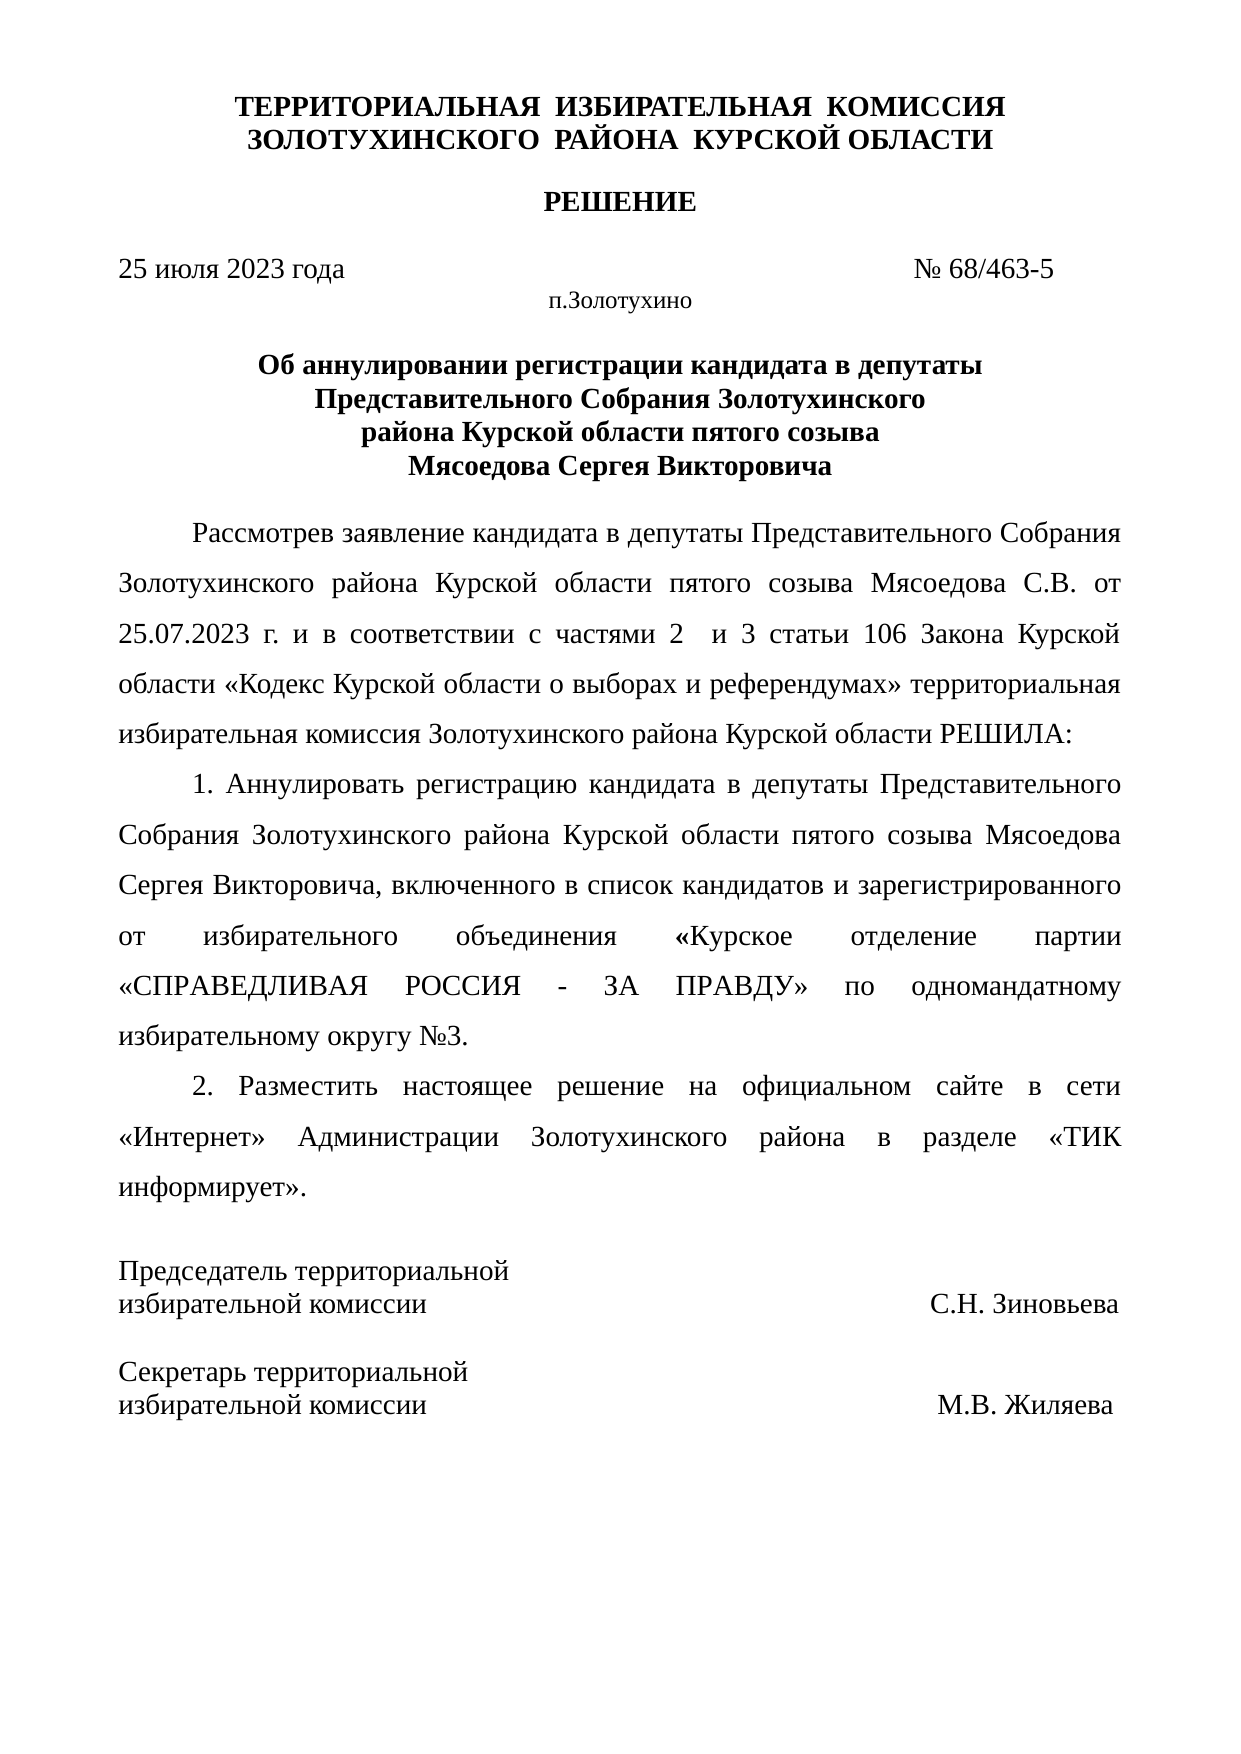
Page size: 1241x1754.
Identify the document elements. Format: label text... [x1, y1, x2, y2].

text 1. Аннулировать регистрацию кандидата в депутаты Представительного Собрания Золотухинского района Курской области пятого созыва Мясоедова Сергея Викторовича, включенного в список кандидатов и зарегистрированного от избирательного объединения «Курское отделение партии «СПРАВЕДЛИВАЯ РОССИЯ - ЗА ПРАВДУ» по одномандатному избирательному округу №3. [118, 767, 1122, 1052]
text Мясоедова Сергея Викторовича [118, 448, 1122, 482]
text ТЕРРИТОРИАЛЬНАЯ ИЗБИРАТЕЛЬНАЯ КОМИССИЯ [118, 89, 1122, 122]
text Представительного Собрания Золотухинского [118, 381, 1122, 414]
text п.Золотухино [118, 285, 1122, 314]
text ЗОЛОТУХИНСКОГО РАЙОНА КУРСКОЙ ОБЛАСТИ [118, 122, 1122, 156]
text 25 июля 2023 года № 68/463-5 [118, 252, 1122, 285]
text Об аннулировании регистрации кандидата в депутаты [118, 347, 1122, 381]
text 2. Разместить настоящее решение на официальном сайте в сети «Интернет» Администрации Золотухинского района в разделе «ТИК информирует». [118, 1068, 1122, 1203]
text РЕШЕНИЕ [118, 184, 1122, 218]
text избирательной комиссии М.В. Жиляева [118, 1387, 1122, 1421]
text района Курской области пятого созыва [118, 414, 1122, 448]
text избирательной комиссии С.Н. Зиновьева [118, 1287, 1122, 1320]
text Председатель территориальной [118, 1253, 1122, 1287]
text Секретарь территориальной [118, 1354, 1122, 1387]
text Рассмотрев заявление кандидата в депутаты Представительного Собрания Золотухинского района Курской области пятого созыва Мясоедова С.В. от 25.07.2023 г. и в соответствии с частями 2 и 3 статьи 106 Закона Курской области «Кодекс Курской области о выборах и референдумах» территориальная избирательная комиссия Золотухинского района Курской области РЕШИЛА: [118, 515, 1122, 750]
